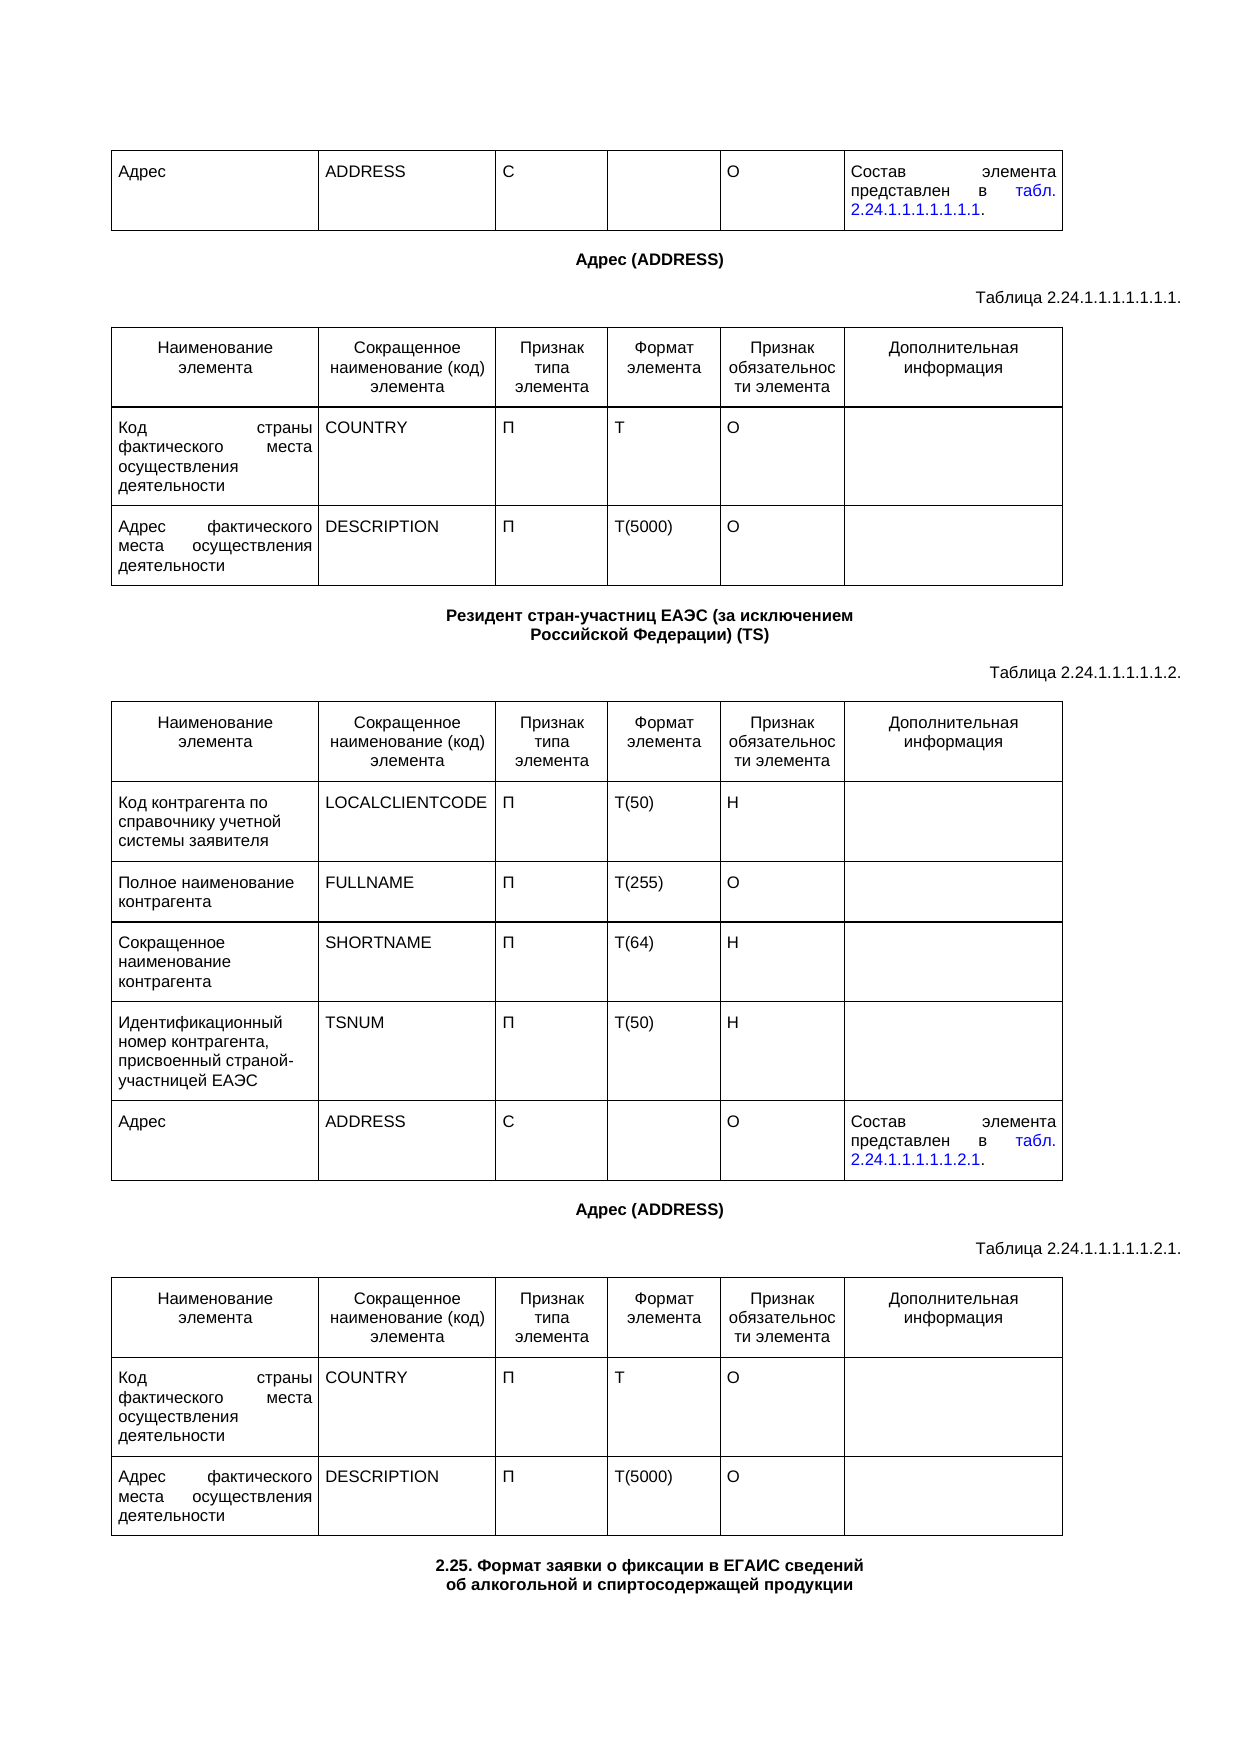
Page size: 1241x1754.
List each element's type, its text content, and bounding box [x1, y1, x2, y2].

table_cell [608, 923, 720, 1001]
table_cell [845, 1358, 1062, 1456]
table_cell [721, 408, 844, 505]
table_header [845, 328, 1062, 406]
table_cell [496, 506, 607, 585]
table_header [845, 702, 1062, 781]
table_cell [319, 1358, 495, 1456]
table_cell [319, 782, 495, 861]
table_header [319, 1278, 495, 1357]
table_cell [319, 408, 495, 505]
text Адрес (ADDRESS) [118, 250, 1181, 269]
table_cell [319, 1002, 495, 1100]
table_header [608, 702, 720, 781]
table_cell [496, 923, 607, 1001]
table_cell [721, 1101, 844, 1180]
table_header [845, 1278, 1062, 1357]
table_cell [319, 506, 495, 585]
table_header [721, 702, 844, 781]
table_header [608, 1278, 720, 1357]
text Резидент стран-участниц ЕАЭС (за исключением [118, 605, 1181, 624]
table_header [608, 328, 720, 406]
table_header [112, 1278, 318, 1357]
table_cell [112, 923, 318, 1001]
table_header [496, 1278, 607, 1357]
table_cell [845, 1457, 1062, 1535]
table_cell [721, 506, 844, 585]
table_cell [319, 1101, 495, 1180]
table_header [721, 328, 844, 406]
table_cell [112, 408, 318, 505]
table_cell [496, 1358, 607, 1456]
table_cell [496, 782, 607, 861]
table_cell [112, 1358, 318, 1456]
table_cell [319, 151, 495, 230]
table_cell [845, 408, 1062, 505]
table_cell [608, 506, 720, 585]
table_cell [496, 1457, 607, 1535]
text Таблица 2.24.1.1.1.1.1.1.1. [118, 288, 1181, 307]
text Российской Федерации) (TS) [118, 624, 1181, 644]
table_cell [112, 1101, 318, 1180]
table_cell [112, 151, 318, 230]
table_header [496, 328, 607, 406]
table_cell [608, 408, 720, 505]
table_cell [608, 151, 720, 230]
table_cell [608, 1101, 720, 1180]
text об алкогольной и спиртосодержащей продукции [118, 1575, 1181, 1594]
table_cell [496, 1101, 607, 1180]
text 2.25. Формат заявки о фиксации в ЕГАИС сведений [118, 1556, 1181, 1575]
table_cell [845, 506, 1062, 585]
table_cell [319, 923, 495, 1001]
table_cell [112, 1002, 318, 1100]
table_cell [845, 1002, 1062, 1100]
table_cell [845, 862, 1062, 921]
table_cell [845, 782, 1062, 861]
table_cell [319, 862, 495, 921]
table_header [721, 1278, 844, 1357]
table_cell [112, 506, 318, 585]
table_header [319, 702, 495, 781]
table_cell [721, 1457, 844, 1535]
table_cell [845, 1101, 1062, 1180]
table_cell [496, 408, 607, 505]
text Адрес (ADDRESS) [118, 1200, 1181, 1219]
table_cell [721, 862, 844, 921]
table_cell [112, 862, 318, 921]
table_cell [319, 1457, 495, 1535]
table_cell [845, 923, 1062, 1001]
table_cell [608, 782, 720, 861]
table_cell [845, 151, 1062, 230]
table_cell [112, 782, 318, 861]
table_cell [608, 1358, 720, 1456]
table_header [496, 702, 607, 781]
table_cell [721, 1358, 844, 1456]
text Таблица 2.24.1.1.1.1.1.2.1. [118, 1238, 1181, 1258]
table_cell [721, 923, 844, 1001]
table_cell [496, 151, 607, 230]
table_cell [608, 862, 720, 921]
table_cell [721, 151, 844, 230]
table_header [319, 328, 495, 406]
text Таблица 2.24.1.1.1.1.1.2. [118, 663, 1181, 682]
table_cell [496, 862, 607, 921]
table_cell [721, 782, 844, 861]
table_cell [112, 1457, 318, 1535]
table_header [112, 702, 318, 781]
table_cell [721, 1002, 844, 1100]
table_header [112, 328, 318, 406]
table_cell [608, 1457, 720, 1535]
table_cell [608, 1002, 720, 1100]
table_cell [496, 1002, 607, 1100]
